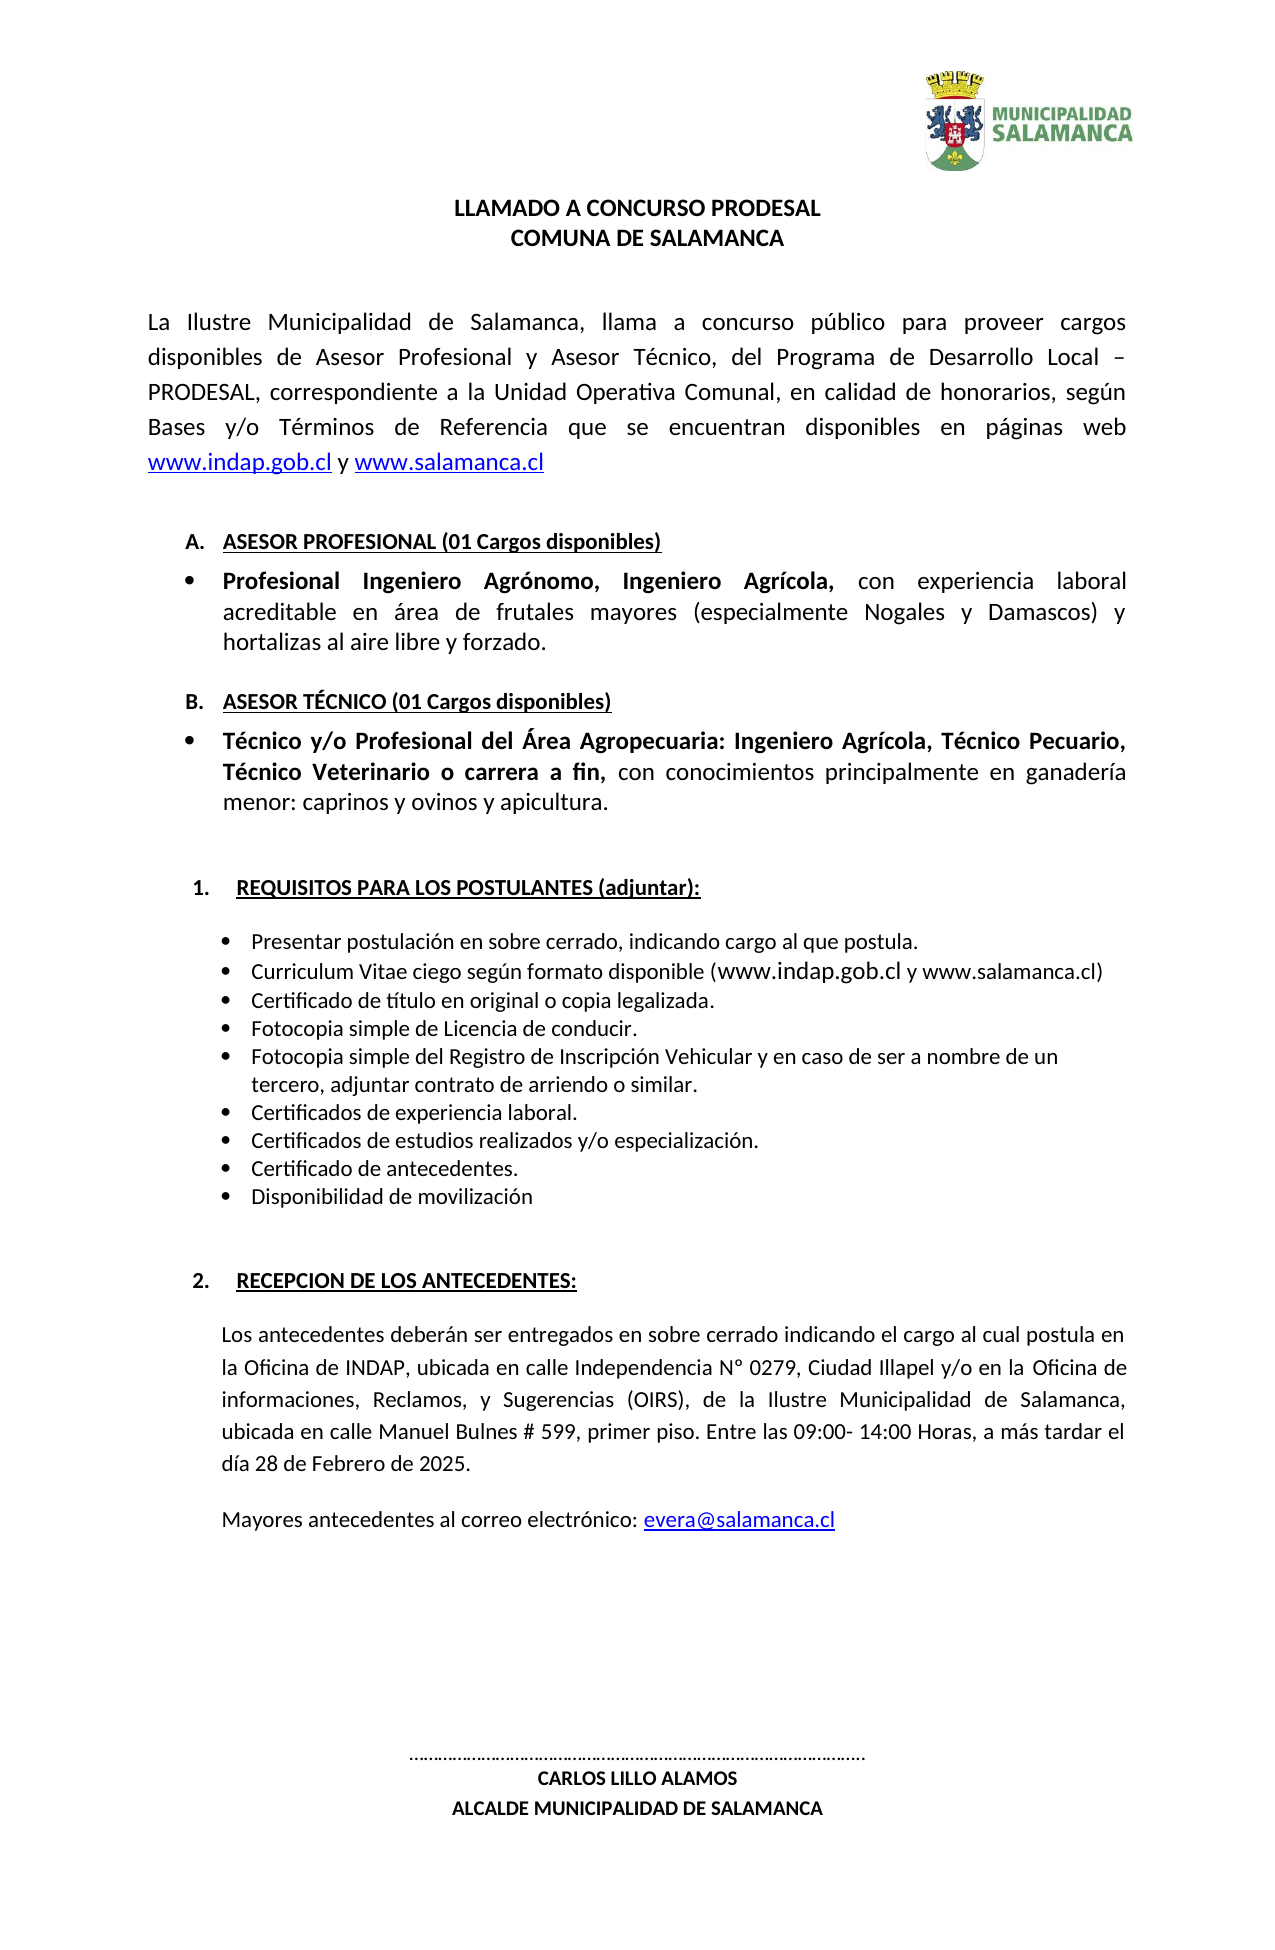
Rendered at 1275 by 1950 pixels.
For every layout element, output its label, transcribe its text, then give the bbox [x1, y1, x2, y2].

text LLAMADO A CONCURSO PRODESAL [148, 192, 1127, 222]
list Certificado de antecedentes. [222, 1154, 1127, 1182]
text ALCALDE MUNICIPALIDAD DE SALAMANCA [148, 1795, 1127, 1820]
list Certificado de título en original o copia legalizada. [222, 986, 1127, 1014]
text COMUNA DE SALAMANCA [369, 222, 1127, 253]
text La Ilustre Municipalidad de Salamanca, llama a concurso público para proveer cargos disponibles de Asesor Profesional y Asesor Técnico, del Programa de Desarrollo Local – PRODESAL, correspondiente a la Unidad Operativa Comunal, en calidad de honorarios, según Bases y/o Términos de Referencia que se encuentran disponibles en páginas web www.indap.gob.cl y www.salamanca.cl [148, 306, 1127, 476]
text ………………………………………………………………………………….. [148, 1740, 1127, 1766]
list RECEPCION DE LOS ANTECEDENTES: [192, 1266, 1127, 1294]
list Técnico y/o Profesional del Área Agropecuaria: Ingeniero Agrícola, Técnico Pecuario, Técnico Veterinario o carrera a fin, con conocimientos principalmente en ganadería menor: caprinos y ovinos y apicultura. [185, 726, 1127, 817]
list Fotocopia simple de Licencia de conducir. [222, 1014, 1127, 1042]
list ASESOR TÉCNICO (01 Cargos disponibles) [185, 687, 1127, 716]
list Fotocopia simple del Registro de Inscripción Vehicular y en caso de ser a nombre de un tercero, adjuntar contrato de arriendo o similar. [222, 1042, 1127, 1098]
list Profesional Ingeniero Agrónomo, Ingeniero Agrícola, con experiencia laboral acreditable en área de frutales mayores (especialmente Nogales y Damascos) y hortalizas al aire libre y forzado. [185, 565, 1127, 657]
text CARLOS LILLO ALAMOS [148, 1766, 1127, 1791]
list Disponibilidad de movilización [222, 1182, 1127, 1210]
list REQUISITOS PARA LOS POSTULANTES (adjuntar): [192, 873, 1127, 901]
text Los antecedentes deberán ser entregados en sobre cerrado indicando el cargo al cual postula en la Oficina de INDAP, ubicada en calle Independencia Nº 0279, Ciudad Illapel y/o en la Oficina de informaciones, Reclamos, y Sugerencias (OIRS), de la Ilustre Municipalidad de Salamanca, ubicada en calle Manuel Bulnes # 599, primer piso. Entre las 09:00- 14:00 Horas, a más tardar el día 28 de Febrero de 2025. [221, 1321, 1127, 1477]
text Mayores antecedentes al correo electrónico: evera@salamanca.cl [221, 1505, 1127, 1533]
list Certificados de estudios realizados y/o especialización. [222, 1126, 1127, 1154]
list ASESOR PROFESIONAL (01 Cargos disponibles) [185, 527, 1127, 555]
list Certificados de experiencia laboral. [222, 1098, 1127, 1126]
picture [925, 71, 1133, 171]
list Presentar postulación en sobre cerrado, indicando cargo al que postula. [222, 927, 1127, 956]
list Curriculum Vitae ciego según formato disponible (www.indap.gob.cl y www.salamanca.cl) [222, 956, 1127, 986]
